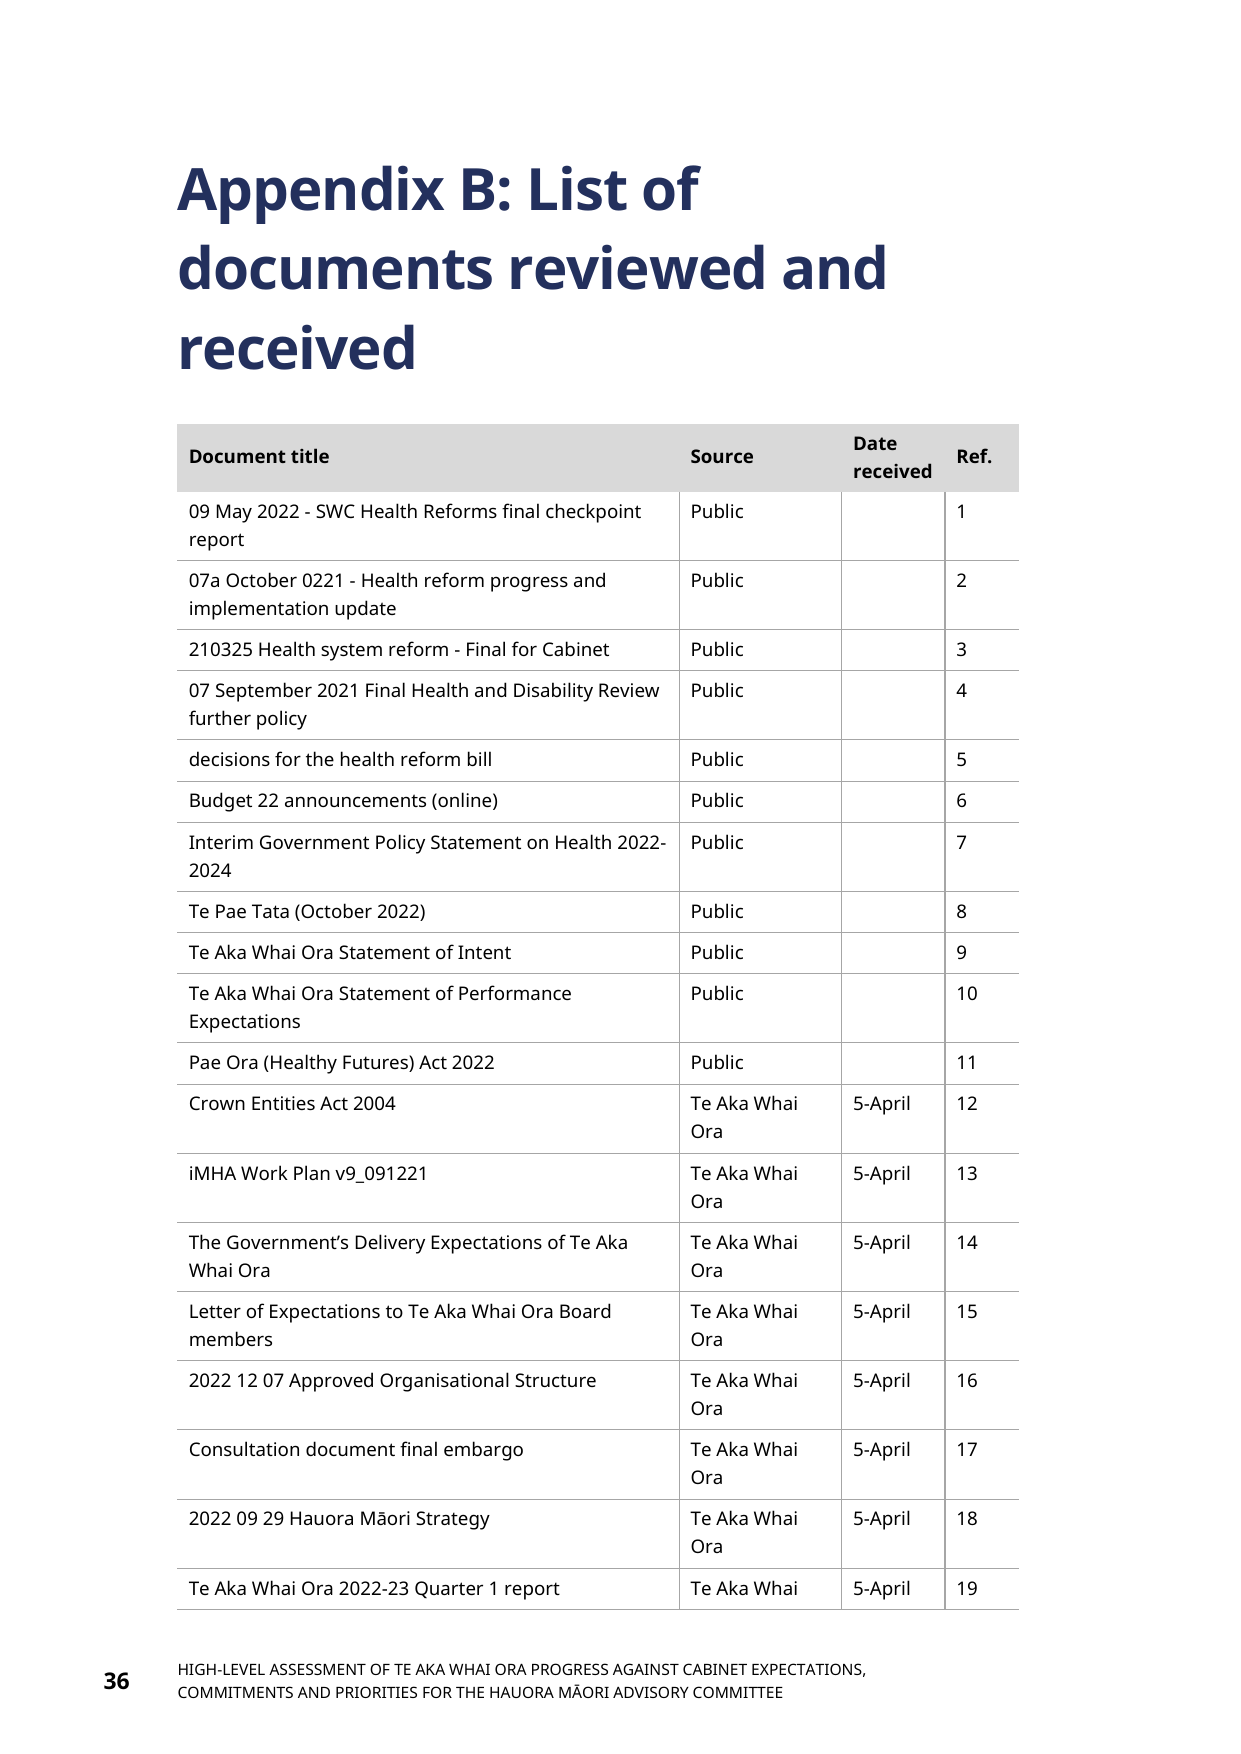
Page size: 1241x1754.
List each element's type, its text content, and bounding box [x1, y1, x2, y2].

table_cell 1 [946, 492, 1019, 560]
table_cell 4 [946, 671, 1019, 739]
table_cell Pae Ora (Healthy Futures) Act 2022 [177, 1043, 679, 1083]
table_cell [842, 630, 944, 670]
table_cell 3 [946, 630, 1019, 670]
table_cell Te Aka Whai Ora [680, 1154, 841, 1222]
table_cell [842, 974, 944, 1042]
table_cell [842, 782, 944, 822]
table_cell Te Aka Whai Ora [680, 1223, 841, 1291]
table_cell 10 [946, 974, 1019, 1042]
table_cell Public [680, 974, 841, 1042]
table_cell 9 [946, 933, 1019, 973]
table_cell 5-April [842, 1361, 944, 1429]
table_cell 5-April [842, 1154, 944, 1222]
table_cell 2022 09 29 Hauora Māori Strategy [177, 1500, 679, 1568]
table_cell Consultation document final embargo [177, 1430, 679, 1498]
table_cell 6 [946, 782, 1019, 822]
table_cell 5 [946, 740, 1019, 781]
table_cell [842, 933, 944, 973]
table_header Document title [177, 424, 679, 492]
table_cell [842, 1043, 944, 1083]
table_cell 07 September 2021 Final Health and Disability Review further policy [177, 671, 679, 739]
table_cell 5-April [842, 1085, 944, 1153]
subtitle Appendix B: List of documents reviewed and received [177, 148, 1019, 386]
table_cell Letter of Expectations to Te Aka Whai Ora Board members [177, 1292, 679, 1360]
table_cell Public [680, 630, 841, 670]
table_cell 09 May 2022 - SWC Health Reforms final checkpoint report [177, 492, 679, 560]
table_cell 11 [946, 1043, 1019, 1083]
table_cell Te Aka Whai Ora 2022-23 Quarter 1 report [177, 1569, 679, 1609]
table_cell [842, 823, 944, 891]
table_cell Public [680, 823, 841, 891]
table_cell 5-April [842, 1500, 944, 1568]
table_cell Public [680, 892, 841, 932]
table_cell Te Aka Whai Ora Statement of Performance Expectations [177, 974, 679, 1042]
table_cell Te Pae Tata (October 2022) [177, 892, 679, 932]
table_cell [842, 492, 944, 560]
table_cell Public [680, 933, 841, 973]
table_cell Public [680, 782, 841, 822]
table_cell The Government’s Delivery Expectations of Te Aka Whai Ora [177, 1223, 679, 1291]
table_cell 2 [946, 561, 1019, 629]
table_header Date received [842, 424, 945, 492]
table_cell Te Aka Whai Ora [680, 1500, 841, 1568]
table_cell Crown Entities Act 2004 [177, 1085, 679, 1153]
table_cell [842, 671, 944, 739]
table_cell Budget 22 announcements (online) [177, 782, 679, 822]
table_cell Public [680, 1043, 841, 1083]
table_cell 5-April [842, 1569, 944, 1609]
table_cell 5-April [842, 1223, 944, 1291]
table_cell [842, 561, 944, 629]
table_cell 19 [946, 1569, 1019, 1609]
table_cell 13 [946, 1154, 1019, 1222]
table_cell 14 [946, 1223, 1019, 1291]
table_cell 2022 12 07 Approved Organisational Structure [177, 1361, 679, 1429]
table_cell decisions for the health reform bill [177, 740, 679, 781]
table_cell Public [680, 740, 841, 781]
table_cell Public [680, 492, 841, 560]
table_header Ref. [945, 424, 1019, 492]
table_cell [842, 892, 944, 932]
table_cell 5-April [842, 1292, 944, 1360]
table_cell Te Aka Whai Ora [680, 1361, 841, 1429]
table_cell 8 [946, 892, 1019, 932]
table_cell Te Aka Whai Ora [680, 1430, 841, 1498]
table_cell Te Aka Whai Ora [680, 1569, 841, 1609]
table_cell 5-April [842, 1430, 944, 1498]
table_cell 16 [946, 1361, 1019, 1429]
table_cell Public [680, 561, 841, 629]
table_cell 7 [946, 823, 1019, 891]
table_cell Te Aka Whai Ora [680, 1292, 841, 1360]
table_cell 210325 Health system reform - Final for Cabinet [177, 630, 679, 670]
table_cell 15 [946, 1292, 1019, 1360]
table_header Source [679, 424, 842, 492]
table_cell 07a October 0221 - Health reform progress and implementation update [177, 561, 679, 629]
table_cell Public [680, 671, 841, 739]
table_cell Interim Government Policy Statement on Health 2022-2024 [177, 823, 679, 891]
table_cell [842, 740, 944, 781]
table_cell 18 [946, 1500, 1019, 1568]
table_cell iMHA Work Plan v9_091221 [177, 1154, 679, 1222]
table_cell Te Aka Whai Ora Statement of Intent [177, 933, 679, 973]
table_cell 17 [946, 1430, 1019, 1498]
table_cell 12 [946, 1085, 1019, 1153]
table_cell Te Aka Whai Ora [680, 1085, 841, 1153]
